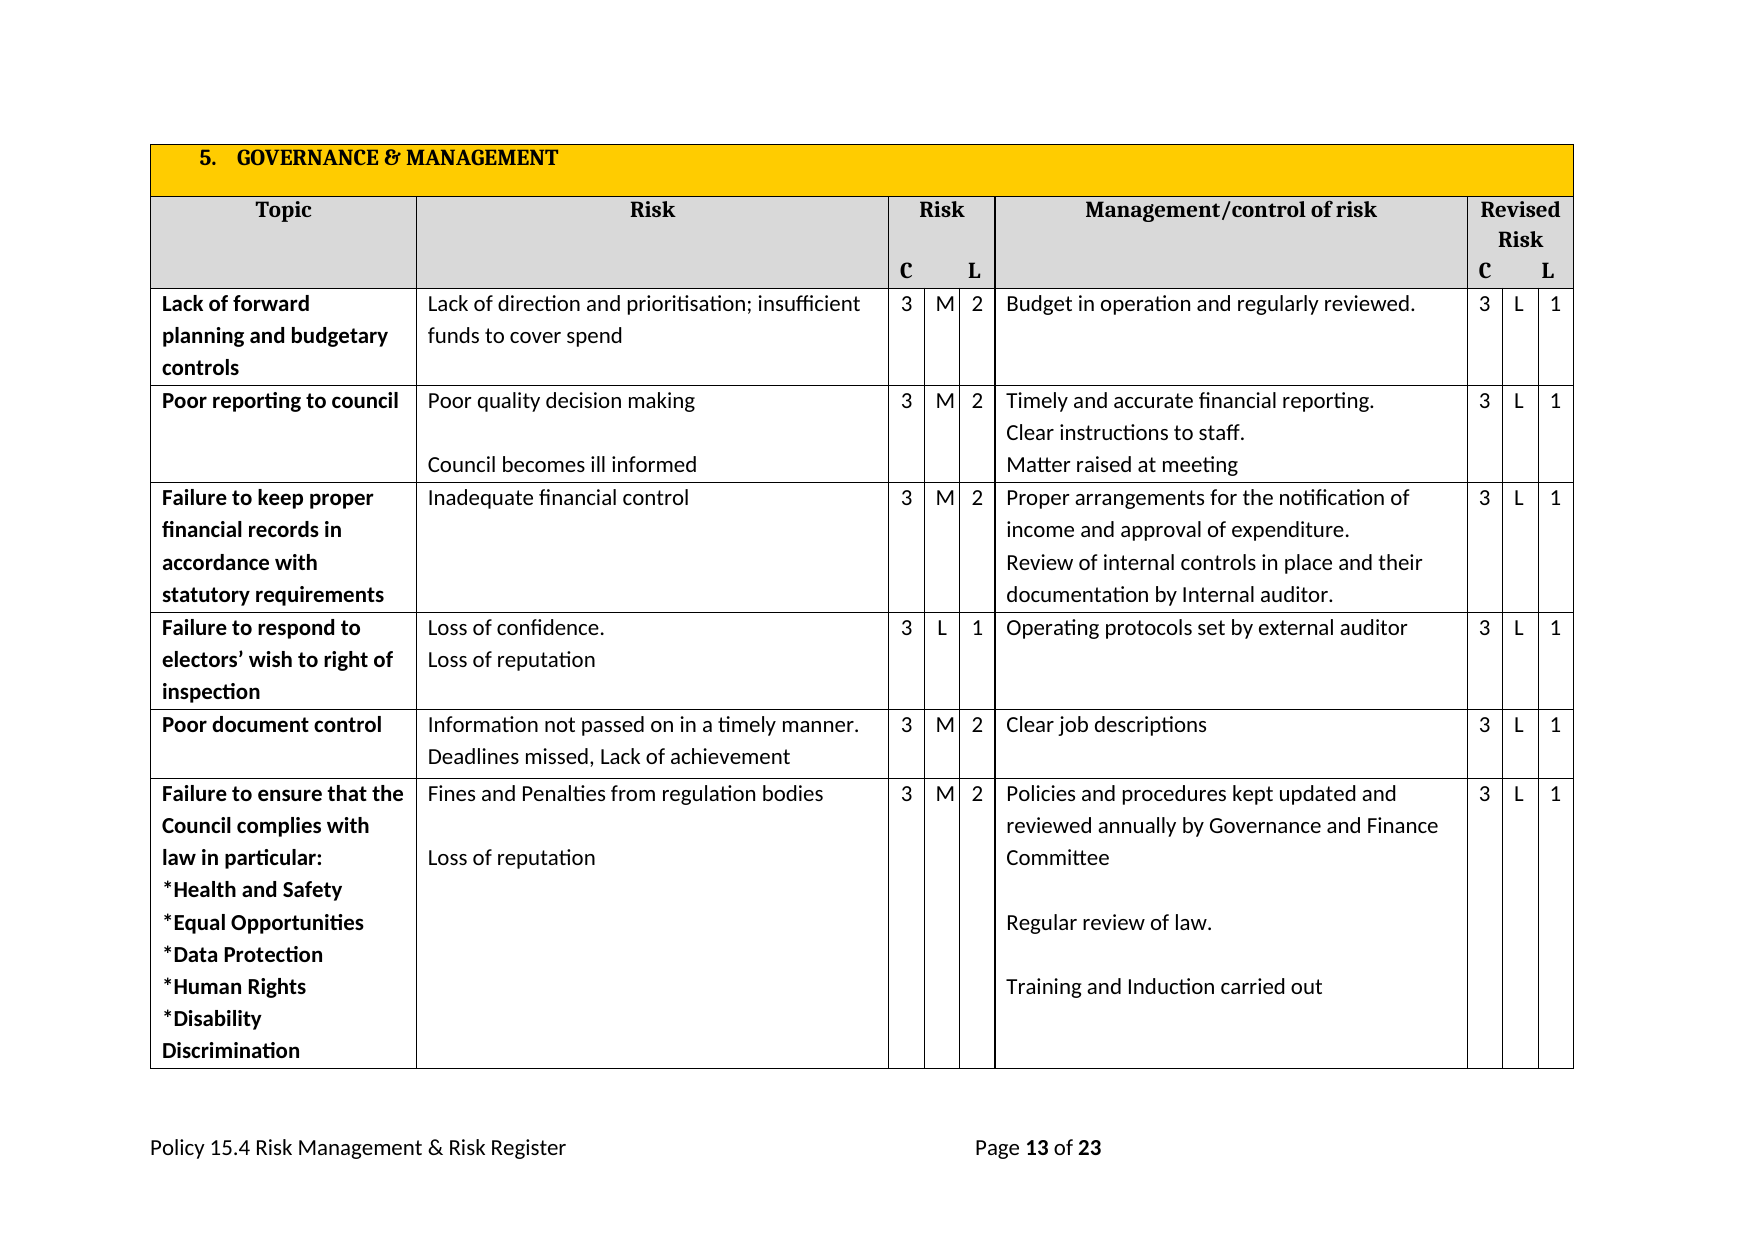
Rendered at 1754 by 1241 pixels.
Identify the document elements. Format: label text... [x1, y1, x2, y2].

table_cell 3 [1468, 779, 1502, 1068]
table_cell M [925, 779, 959, 1068]
table_cell 3 [889, 289, 924, 385]
table_cell M [925, 386, 959, 482]
table_cell L [1503, 386, 1538, 482]
table_cell 3 [1468, 613, 1502, 709]
table_cell Revised Risk C L [1468, 197, 1573, 288]
table_cell 2 [960, 779, 994, 1068]
table_cell L [1503, 289, 1538, 385]
table_cell 3 [1468, 483, 1502, 612]
table_cell M [925, 710, 959, 778]
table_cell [996, 779, 1467, 1068]
table_cell 1 [1539, 386, 1573, 482]
table_cell Operating protocols set by external auditor [996, 613, 1467, 709]
table_cell L [1503, 779, 1538, 1068]
table_cell 3 [1468, 386, 1502, 482]
table_cell Poor quality decision making Council becomes ill informed [417, 386, 888, 482]
table_cell 2 [960, 483, 994, 612]
table_cell Management/control of risk [996, 197, 1467, 288]
table_cell Risk C L [889, 197, 994, 288]
table_cell L [925, 613, 959, 709]
table_cell 3 [889, 483, 924, 612]
table_cell Failure to keep proper financial records in accordance with statutory requirements [151, 483, 416, 612]
table_cell 3 [1468, 710, 1502, 778]
table_cell 3 [889, 779, 924, 1068]
table_cell 3 [889, 613, 924, 709]
table_cell Budget in operation and regularly reviewed. [996, 289, 1467, 385]
table_cell Topic [151, 197, 416, 288]
table_cell Information not passed on in a timely manner. Deadlines missed, Lack of achievement [417, 710, 888, 778]
table_cell 3 [1468, 289, 1502, 385]
table_cell Loss of confidence. Loss of reputation [417, 613, 888, 709]
table_header GOVERNANCE & MANAGEMENT [151, 145, 1573, 196]
table_cell Failure to respond to electors’ wish to right of inspection [151, 613, 416, 709]
table_cell 1 [960, 613, 994, 709]
table_cell Risk [417, 197, 888, 288]
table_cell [417, 779, 888, 1068]
table_cell L [1503, 613, 1538, 709]
table_cell 1 [1539, 483, 1573, 612]
table_cell 1 [1539, 289, 1573, 385]
table_cell 3 [889, 710, 924, 778]
table_cell M [925, 289, 959, 385]
table_cell Poor reporting to council [151, 386, 416, 482]
table_cell 2 [960, 710, 994, 778]
table_cell Poor document control [151, 710, 416, 778]
table_cell Inadequate financial control [417, 483, 888, 612]
table_cell Proper arrangements for the notification of income and approval of expenditure. Review of internal controls in place and their documentation by Internal auditor. [996, 483, 1467, 612]
table_cell Clear job descriptions [996, 710, 1467, 778]
table_cell M [925, 483, 959, 612]
table_cell 1 [1539, 613, 1573, 709]
table_cell L [1503, 710, 1538, 778]
table_cell Timely and accurate financial reporting. Clear instructions to staff. Matter raised at meeting [996, 386, 1467, 482]
table_cell 1 [1539, 710, 1573, 778]
table_cell L [1503, 483, 1538, 612]
table_cell 2 [960, 386, 994, 482]
table_cell Lack of direction and prioritisation; insufficient funds to cover spend [417, 289, 888, 385]
table_cell 2 [960, 289, 994, 385]
table_cell 1 [1539, 779, 1573, 1068]
table_cell 3 [889, 386, 924, 482]
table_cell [151, 779, 416, 1068]
table_cell Lack of forward planning and budgetary controls [151, 289, 416, 385]
